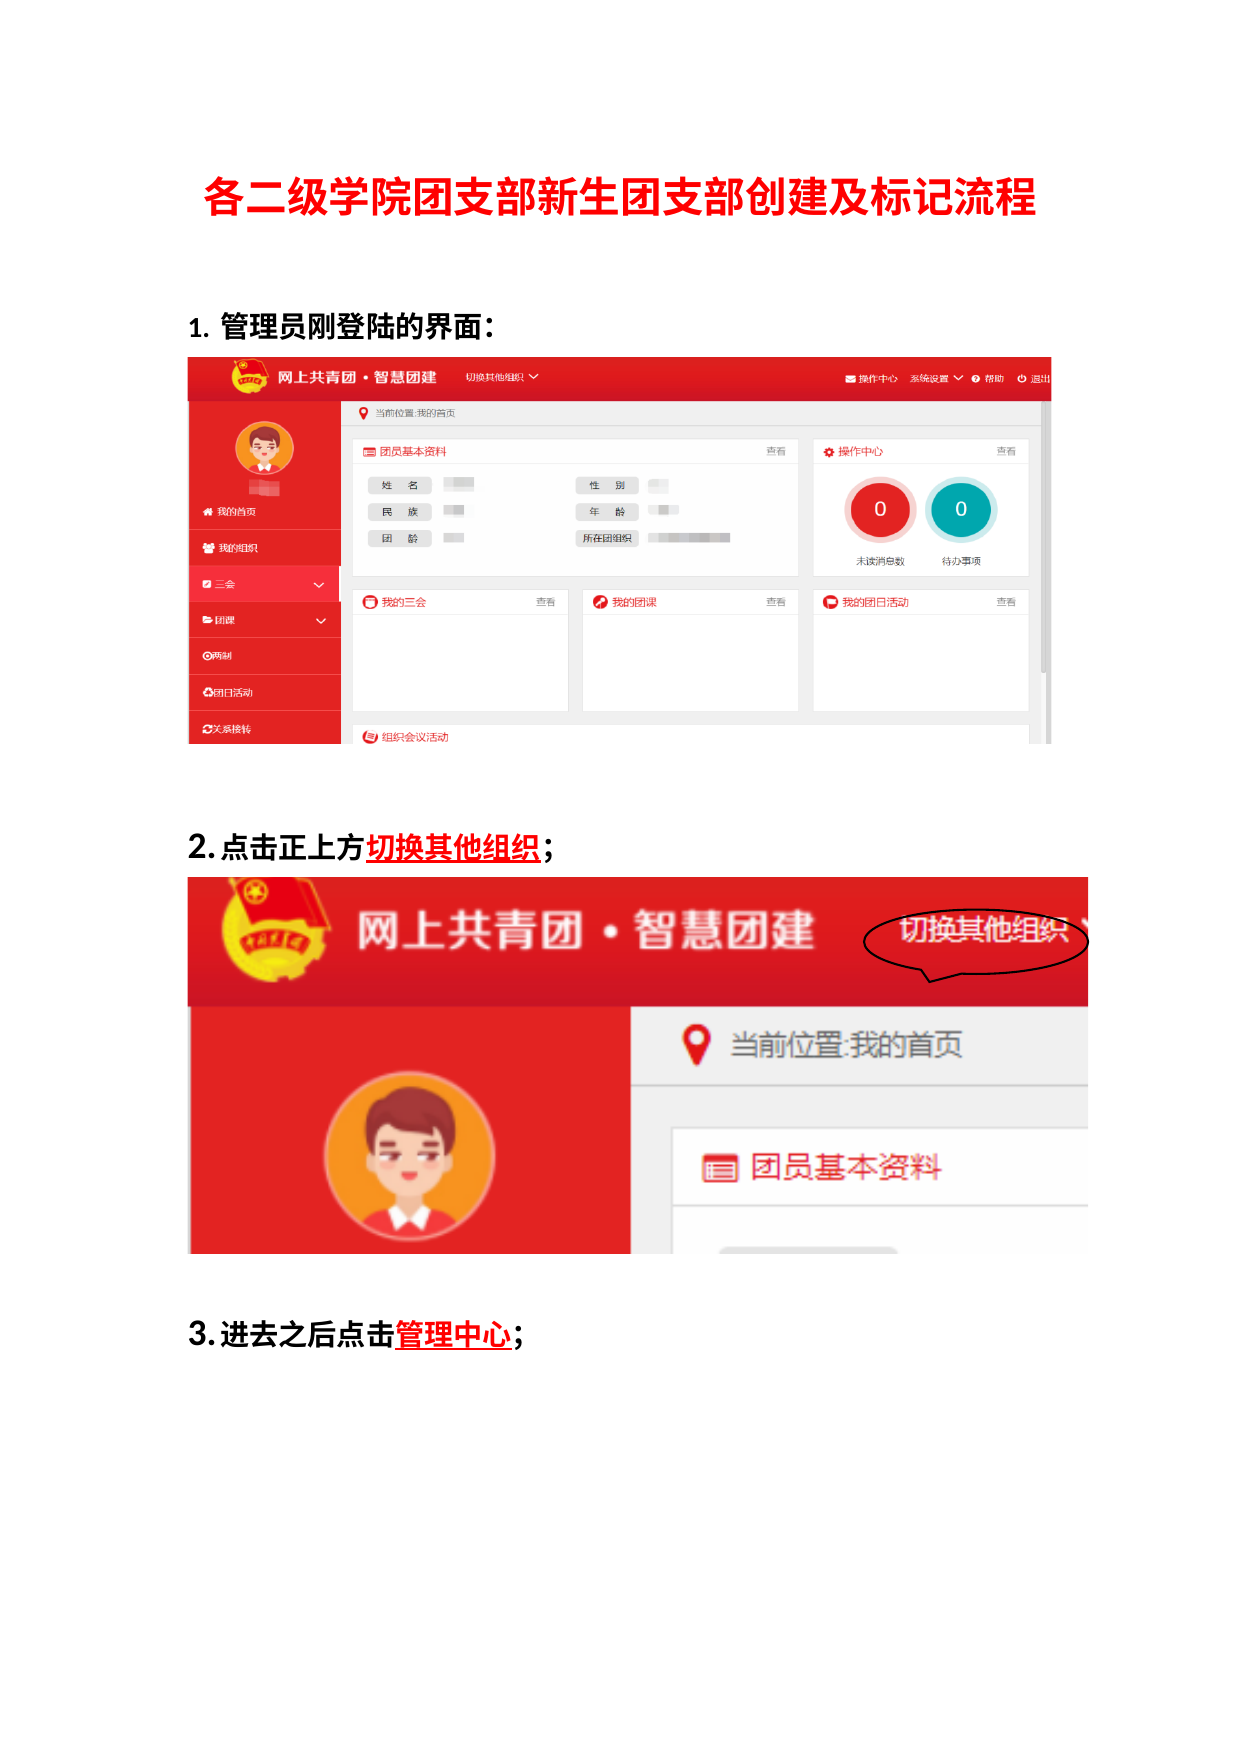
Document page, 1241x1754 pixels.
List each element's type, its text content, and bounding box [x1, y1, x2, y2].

list 各二级学院团支部新生团支部创建及标记流程 [187, 162, 1053, 227]
list 管理员刚登陆的界面： [187, 292, 1053, 357]
list 点击正上方切换其他组织； [187, 812, 1053, 877]
picture [187, 877, 1089, 1254]
list 进去之后点击管理中心； [187, 1299, 1053, 1364]
picture [187, 357, 1052, 744]
picture [866, 911, 1086, 980]
